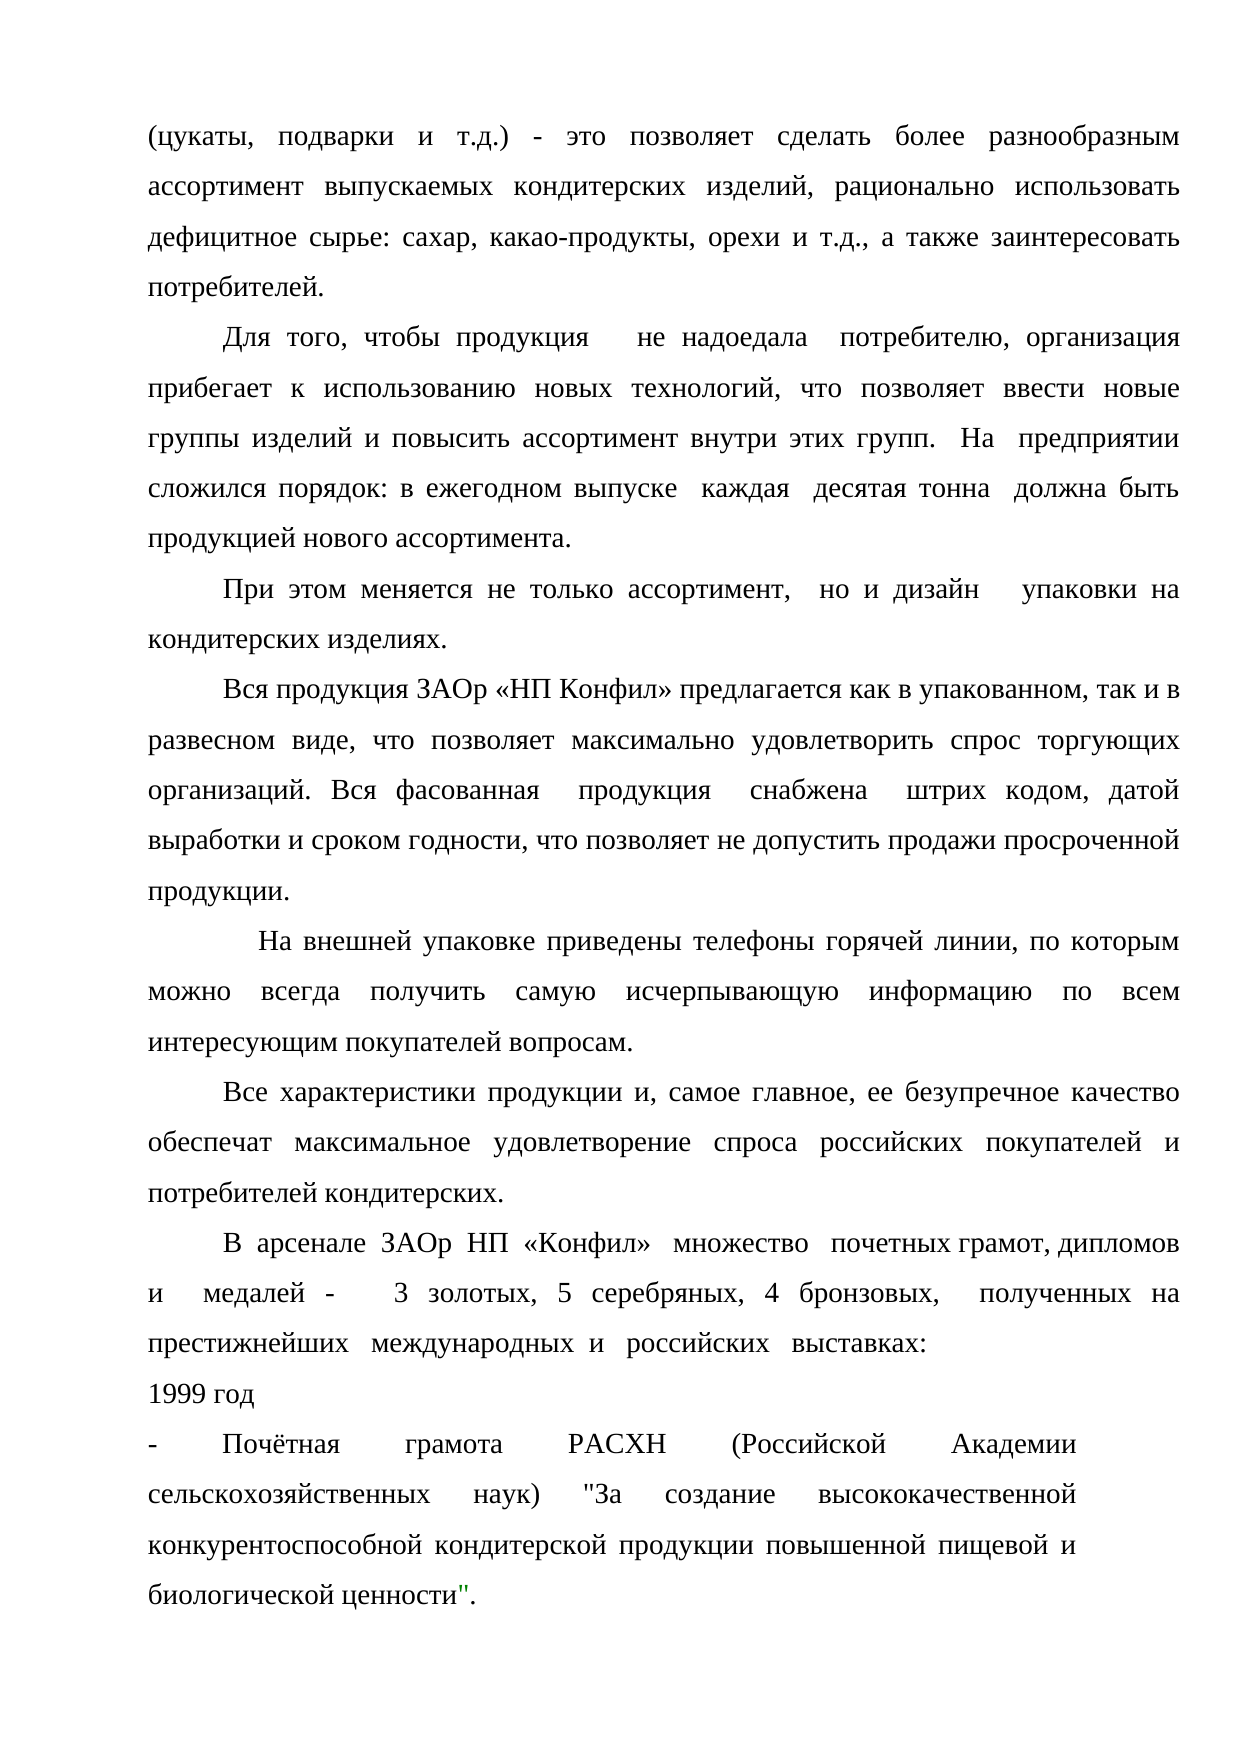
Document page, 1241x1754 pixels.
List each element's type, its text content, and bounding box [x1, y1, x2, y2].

text В арсенале ЗАОр НП «Конфил» множество почетных грамот, дипломов и медалей - 3 золотых, 5 серебряных, 4 бронзовых, полученных на престижнейших международных и российских выставках: [148, 1225, 1181, 1359]
text Вся продукция ЗАОр «НП Конфил» предлагается как в упакованном, так и в развесном виде, что позволяет максимально удовлетворить спрос торгующих организаций. Вся фасованная продукция снабжена штрих кодом, датой выработки и сроком годности, что позволяет не допустить продажи просроченной продукции. [148, 672, 1181, 906]
text На внешней упаковке приведены телефоны горячей линии, по которым можно всегда получить самую исчерпывающую информацию по всем интересующим покупателей вопросам. [148, 923, 1181, 1057]
text Все характеристики продукции и, самое главное, ее безупречное качество обеспечат максимальное удовлетворение спроса российских покупателей и потребителей кондитерских. [148, 1074, 1181, 1208]
text 1999 год [148, 1376, 1077, 1409]
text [148, 118, 1181, 303]
text При этом меняется не только ассортимент, но и дизайн упаковки на кондитерских изделиях. [148, 571, 1181, 655]
text - Почётная грамота РАСХН (Российской Академии сельскохозяйственных наук) "За создание высококачественной конкурентоспособной кондитерской продукции повышенной пищевой и биологической ценности". [148, 1426, 1077, 1611]
text Для того, чтобы продукция не надоедала потребителю, организация прибегает к использованию новых технологий, что позволяет ввести новые группы изделий и повысить ассортимент внутри этих групп. На предприятии сложился порядок: в ежегодном выпуске каждая десятая тонна должна быть продукцией нового ассортимента. [148, 319, 1181, 554]
